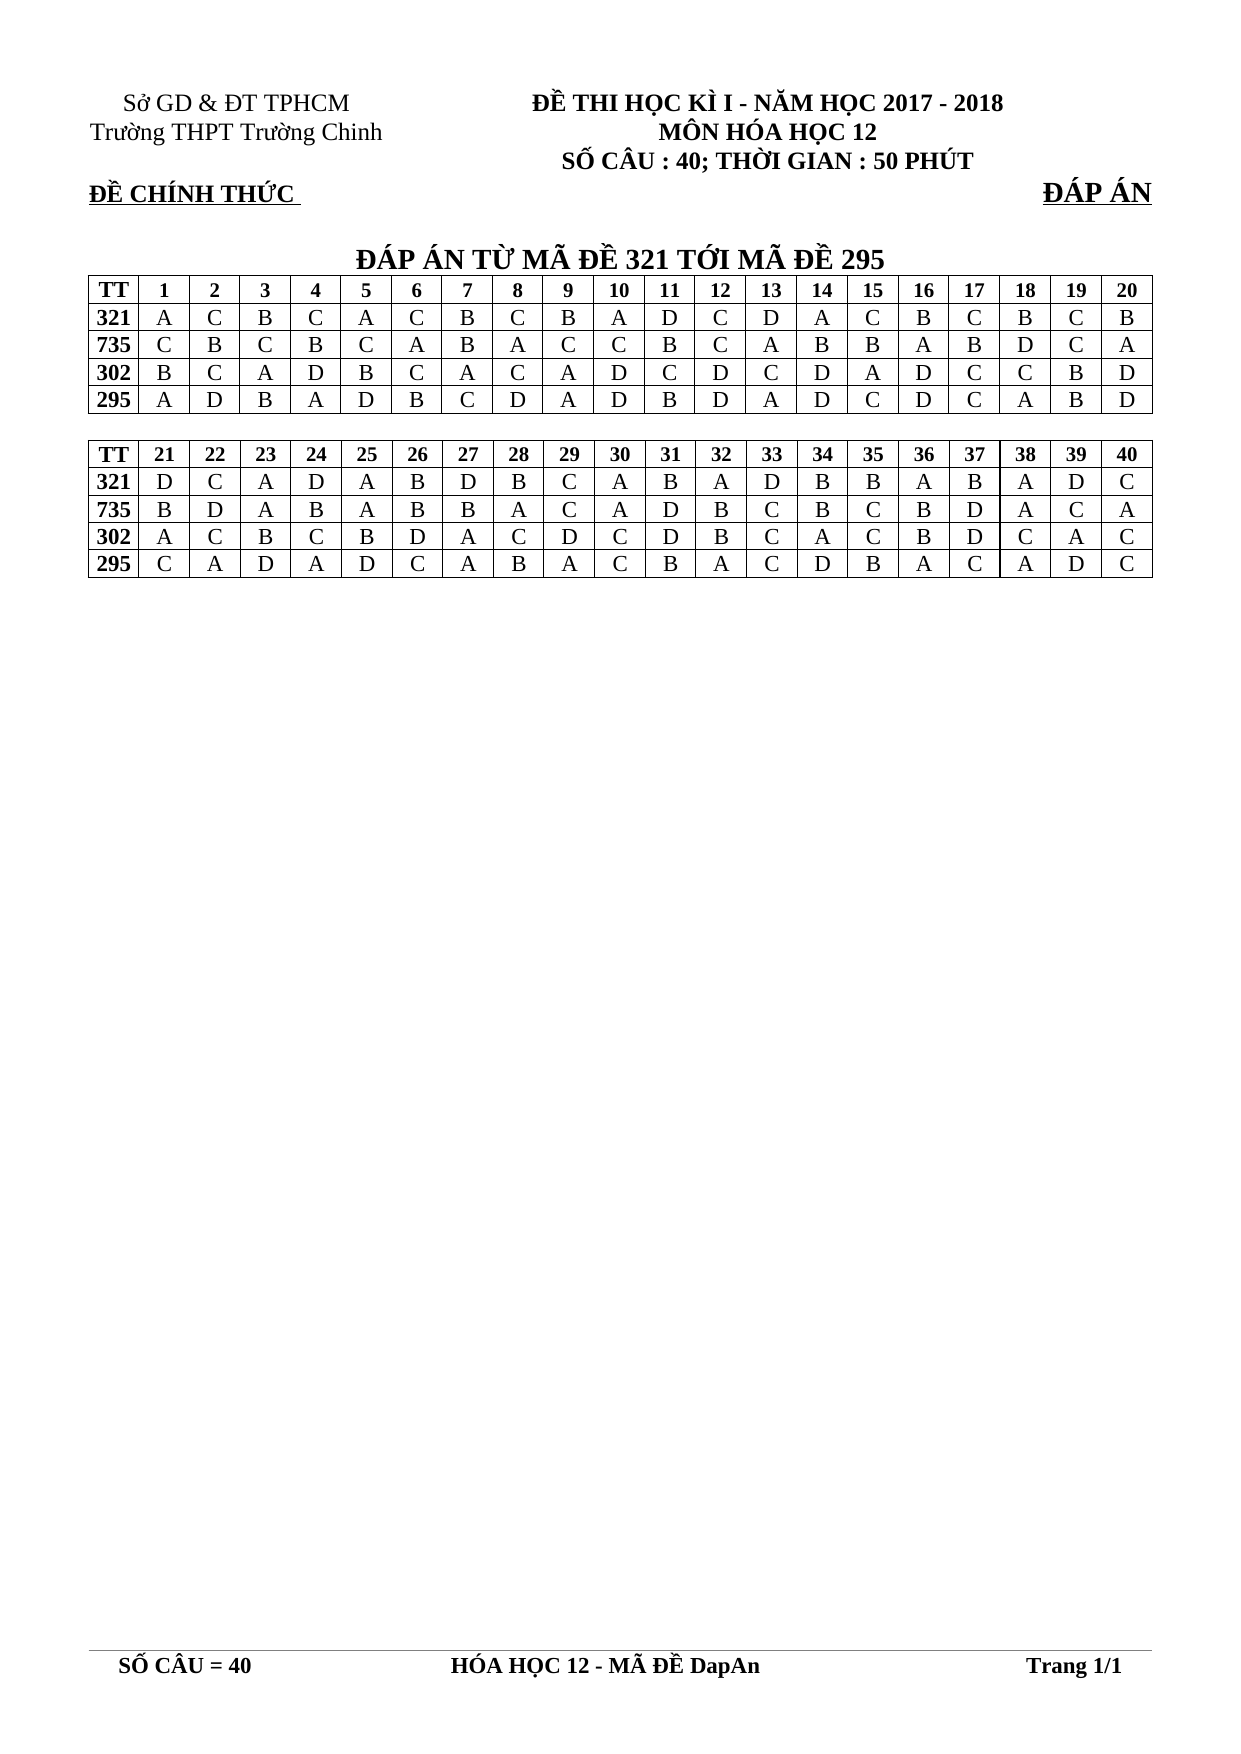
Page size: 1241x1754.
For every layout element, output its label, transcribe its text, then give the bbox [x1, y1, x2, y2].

text Sở GD & ĐT TPHCM ĐỀ THI HỌC KÌ I - NĂM HỌC 2017 - 2018 [88, 88, 1152, 117]
table_cell D [899, 359, 948, 385]
table_cell 321 [89, 304, 138, 330]
table_cell 302 [89, 523, 138, 549]
table_cell 295 [89, 386, 138, 412]
table_cell B [950, 468, 999, 494]
table_header 2 [190, 276, 239, 303]
table_cell A [798, 523, 847, 549]
table_cell B [1051, 359, 1101, 385]
table_cell B [241, 523, 290, 549]
table_cell A [696, 468, 746, 494]
table_cell B [240, 304, 290, 330]
table_cell 302 [89, 359, 138, 385]
table_cell A [342, 468, 392, 494]
text ĐÁP ÁN TỪ MÃ ĐỀ 321 TỚI MÃ ĐỀ 295 [88, 242, 1152, 275]
table_cell B [646, 468, 695, 494]
table_cell B [190, 331, 239, 358]
table_cell C [594, 331, 644, 358]
table_cell A [342, 496, 392, 522]
table_cell A [1001, 496, 1050, 522]
table_cell A [595, 468, 645, 494]
table_cell C [543, 331, 593, 358]
table_cell A [139, 386, 189, 412]
table_cell D [950, 523, 999, 549]
text SỐ CÂU : 40; THỜI GIAN : 50 PHÚT [88, 146, 1152, 175]
table_cell A [392, 331, 441, 358]
table_cell D [1000, 331, 1050, 358]
table_header 21 [139, 441, 189, 467]
table_header 38 [1001, 441, 1050, 467]
table_cell B [798, 468, 847, 494]
table_cell A [595, 496, 645, 522]
table_cell B [494, 468, 543, 494]
table_header 34 [798, 441, 847, 467]
table_cell D [443, 468, 493, 494]
table_cell C [848, 496, 898, 522]
table_cell B [392, 386, 441, 412]
table_cell D [341, 386, 391, 412]
table_cell D [190, 496, 240, 522]
table_cell A [190, 550, 240, 577]
table_cell B [899, 523, 949, 549]
table_cell C [950, 550, 999, 577]
table_cell B [342, 523, 392, 549]
table_cell D [646, 496, 695, 522]
table_cell D [190, 386, 239, 412]
table_cell B [645, 331, 694, 358]
table_cell B [899, 304, 948, 330]
table_cell C [139, 550, 189, 577]
table_header 39 [1051, 441, 1101, 467]
table_cell A [543, 386, 593, 412]
table_cell D [1102, 386, 1152, 412]
table_cell C [747, 496, 797, 522]
table_cell B [240, 386, 290, 412]
table_cell A [594, 304, 644, 330]
table_header 4 [291, 276, 340, 303]
table_cell D [746, 304, 796, 330]
table_cell C [393, 550, 442, 577]
table_cell B [949, 331, 999, 358]
table_header 26 [393, 441, 442, 467]
table_cell C [949, 304, 999, 330]
table_header 16 [899, 276, 948, 303]
table_header 3 [240, 276, 290, 303]
table_cell C [1051, 304, 1101, 330]
table_cell C [341, 331, 391, 358]
table_cell D [139, 468, 189, 494]
table_cell A [544, 550, 594, 577]
table_cell C [1000, 359, 1050, 385]
table_cell D [241, 550, 290, 577]
table_cell B [899, 496, 949, 522]
table_cell A [1000, 386, 1050, 412]
table_cell D [1051, 550, 1101, 577]
table_cell D [695, 359, 745, 385]
table_cell B [393, 496, 442, 522]
table_cell C [392, 359, 441, 385]
table_header 11 [645, 276, 694, 303]
table_header 20 [1102, 276, 1152, 303]
table_cell D [798, 550, 847, 577]
table_header 6 [392, 276, 441, 303]
table_header 7 [442, 276, 492, 303]
table_cell C [1051, 331, 1101, 358]
table_cell C [190, 304, 239, 330]
table_cell 321 [89, 468, 138, 494]
table_cell B [645, 386, 694, 412]
table_cell A [1051, 523, 1101, 549]
table_cell D [1102, 359, 1152, 385]
table_header 8 [493, 276, 542, 303]
table_header 40 [1102, 441, 1152, 467]
table_cell B [848, 331, 898, 358]
table_cell D [950, 496, 999, 522]
table_cell B [139, 359, 189, 385]
table_cell A [543, 359, 593, 385]
table_cell B [341, 359, 391, 385]
table_cell B [442, 331, 492, 358]
table_header 23 [241, 441, 290, 467]
table_cell B [1000, 304, 1050, 330]
text ĐỀ CHÍNH THỨC ĐÁP ÁN [88, 175, 1152, 208]
table_cell C [139, 331, 189, 358]
table_header 9 [543, 276, 593, 303]
table_cell A [139, 304, 189, 330]
table_header 30 [595, 441, 645, 467]
table_cell 735 [89, 496, 138, 522]
table_cell C [494, 523, 543, 549]
text Trường THPT Trường Chinh MÔN HÓA HỌC 12 [88, 117, 1152, 146]
table_cell B [696, 523, 746, 549]
table_cell C [595, 523, 645, 549]
table_cell D [393, 523, 442, 549]
table_cell B [494, 550, 543, 577]
table_cell D [544, 523, 594, 549]
table_cell B [797, 331, 847, 358]
table_header 22 [190, 441, 240, 467]
table_cell C [291, 523, 341, 549]
table_cell A [1001, 468, 1050, 494]
table_cell C [493, 304, 542, 330]
table_header 27 [443, 441, 493, 467]
table_cell A [442, 359, 492, 385]
table_header 37 [950, 441, 999, 467]
table_cell B [543, 304, 593, 330]
table_cell A [899, 468, 949, 494]
table_cell C [190, 468, 240, 494]
table_cell D [899, 386, 948, 412]
table_cell A [696, 550, 746, 577]
table_cell A [291, 386, 340, 412]
table_cell C [1001, 523, 1050, 549]
table_header 35 [848, 441, 898, 467]
table_cell D [797, 359, 847, 385]
table_cell A [443, 550, 493, 577]
table_cell D [291, 468, 341, 494]
table_cell A [1001, 550, 1050, 577]
table_cell B [443, 496, 493, 522]
table_cell C [848, 386, 898, 412]
table_cell B [646, 550, 695, 577]
table_header 28 [494, 441, 543, 467]
table_cell C [1102, 550, 1152, 577]
table_cell B [696, 496, 746, 522]
table_cell A [341, 304, 391, 330]
table_cell A [139, 523, 189, 549]
table_cell C [392, 304, 441, 330]
table_cell C [848, 304, 898, 330]
table_cell C [595, 550, 645, 577]
table_header 13 [746, 276, 796, 303]
table_cell A [746, 331, 796, 358]
table_header 1 [139, 276, 189, 303]
table_cell C [949, 359, 999, 385]
table_header 31 [646, 441, 695, 467]
table_cell A [1102, 331, 1152, 358]
table_cell A [494, 496, 543, 522]
table_header 36 [899, 441, 949, 467]
table_header 12 [695, 276, 745, 303]
table_header 14 [797, 276, 847, 303]
table_header 33 [747, 441, 797, 467]
table_cell C [746, 359, 796, 385]
table_cell C [544, 468, 594, 494]
table_header 19 [1051, 276, 1101, 303]
table_cell B [798, 496, 847, 522]
table_cell C [747, 550, 797, 577]
table_cell C [442, 386, 492, 412]
table_cell D [291, 359, 340, 385]
table_cell A [848, 359, 898, 385]
table_cell 295 [89, 550, 138, 577]
table_cell C [240, 331, 290, 358]
table_cell B [848, 550, 898, 577]
table_cell B [1102, 304, 1152, 330]
table_cell C [848, 523, 898, 549]
table_cell A [240, 359, 290, 385]
table_cell D [646, 523, 695, 549]
table_cell C [645, 359, 694, 385]
table_cell C [1051, 496, 1101, 522]
table_cell A [443, 523, 493, 549]
table_cell A [291, 550, 341, 577]
table_header 10 [594, 276, 644, 303]
table_cell D [493, 386, 542, 412]
table_cell C [1102, 468, 1152, 494]
table_header 18 [1000, 276, 1050, 303]
table_header 32 [696, 441, 746, 467]
table_cell D [1051, 468, 1101, 494]
table_cell A [746, 386, 796, 412]
table_cell C [1102, 523, 1152, 549]
table_header 15 [848, 276, 898, 303]
table_cell C [949, 386, 999, 412]
table_cell D [594, 359, 644, 385]
table_cell A [797, 304, 847, 330]
table_cell C [190, 359, 239, 385]
table_cell B [291, 331, 340, 358]
table_header TT [89, 441, 138, 467]
table_cell C [493, 359, 542, 385]
table_cell A [241, 468, 290, 494]
table_cell 735 [89, 331, 138, 358]
table_cell C [190, 523, 240, 549]
table_cell D [342, 550, 392, 577]
table_cell A [493, 331, 542, 358]
table_cell B [848, 468, 898, 494]
table_cell C [747, 523, 797, 549]
table_cell B [442, 304, 492, 330]
table_cell C [291, 304, 340, 330]
table_header 24 [291, 441, 341, 467]
table_cell C [544, 496, 594, 522]
table_cell C [695, 304, 745, 330]
table_cell D [695, 386, 745, 412]
table_cell A [1102, 496, 1152, 522]
table_header 29 [544, 441, 594, 467]
table_header 25 [342, 441, 392, 467]
table_cell B [393, 468, 442, 494]
table_cell D [797, 386, 847, 412]
table_cell B [139, 496, 189, 522]
table_cell A [241, 496, 290, 522]
table_cell A [899, 331, 948, 358]
table_cell D [747, 468, 797, 494]
table_header 17 [949, 276, 999, 303]
table_cell D [594, 386, 644, 412]
table_cell B [1051, 386, 1101, 412]
table_cell A [899, 550, 949, 577]
table_cell B [291, 496, 341, 522]
table_cell C [695, 331, 745, 358]
table_cell D [645, 304, 694, 330]
table_header TT [89, 276, 138, 303]
table_header 5 [341, 276, 391, 303]
